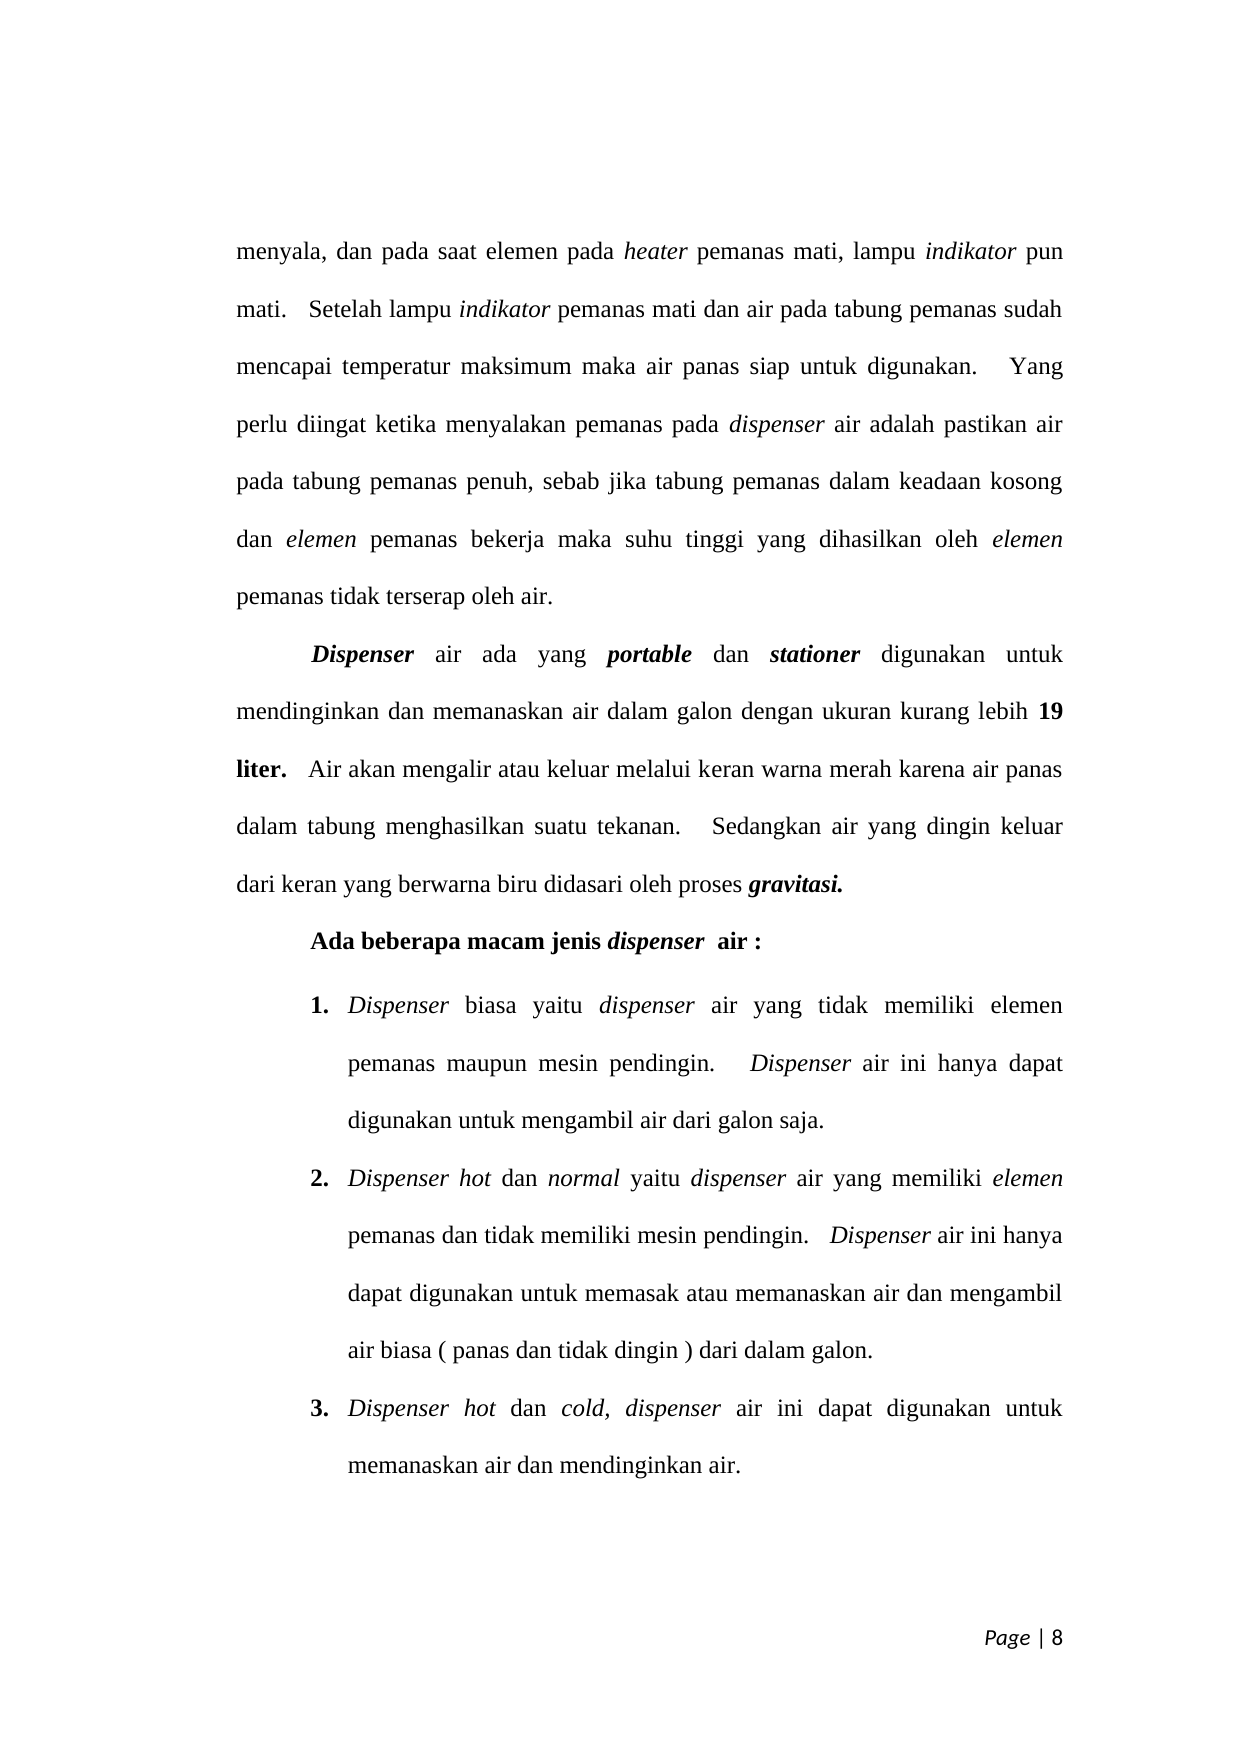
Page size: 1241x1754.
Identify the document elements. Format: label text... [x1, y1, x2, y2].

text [236, 236, 1063, 610]
text Dispenser air ada yang portable dan stationer digunakan untuk mendinginkan dan memanaskan air dalam galon dengan ukuran kurang lebih 19 liter. Air akan mengalir atau keluar melalui keran warna merah karena air panas dalam tabung menghasilkan suatu tekanan. Sedangkan air yang dingin keluar dari keran yang berwarna biru didasari oleh proses gravitasi. [236, 639, 1063, 897]
text Ada beberapa macam jenis dispenser air : [236, 926, 1063, 955]
list Dispenser hot dan normal yaitu dispenser air yang memiliki elemen pemanas dan tidak memiliki mesin pendingin. Dispenser air ini hanya dapat digunakan untuk memasak atau memanaskan air dan mengambil air biasa ( panas dan tidak dingin ) dari dalam galon. [310, 1163, 1063, 1364]
list Dispenser biasa yaitu dispenser air yang tidak memiliki elemen pemanas maupun mesin pendingin. Dispenser air ini hanya dapat digunakan untuk mengambil air dari galon saja. [310, 990, 1063, 1134]
list Dispenser hot dan cold, dispenser air ini dapat digunakan untuk memanaskan air dan mendinginkan air. [310, 1393, 1063, 1479]
